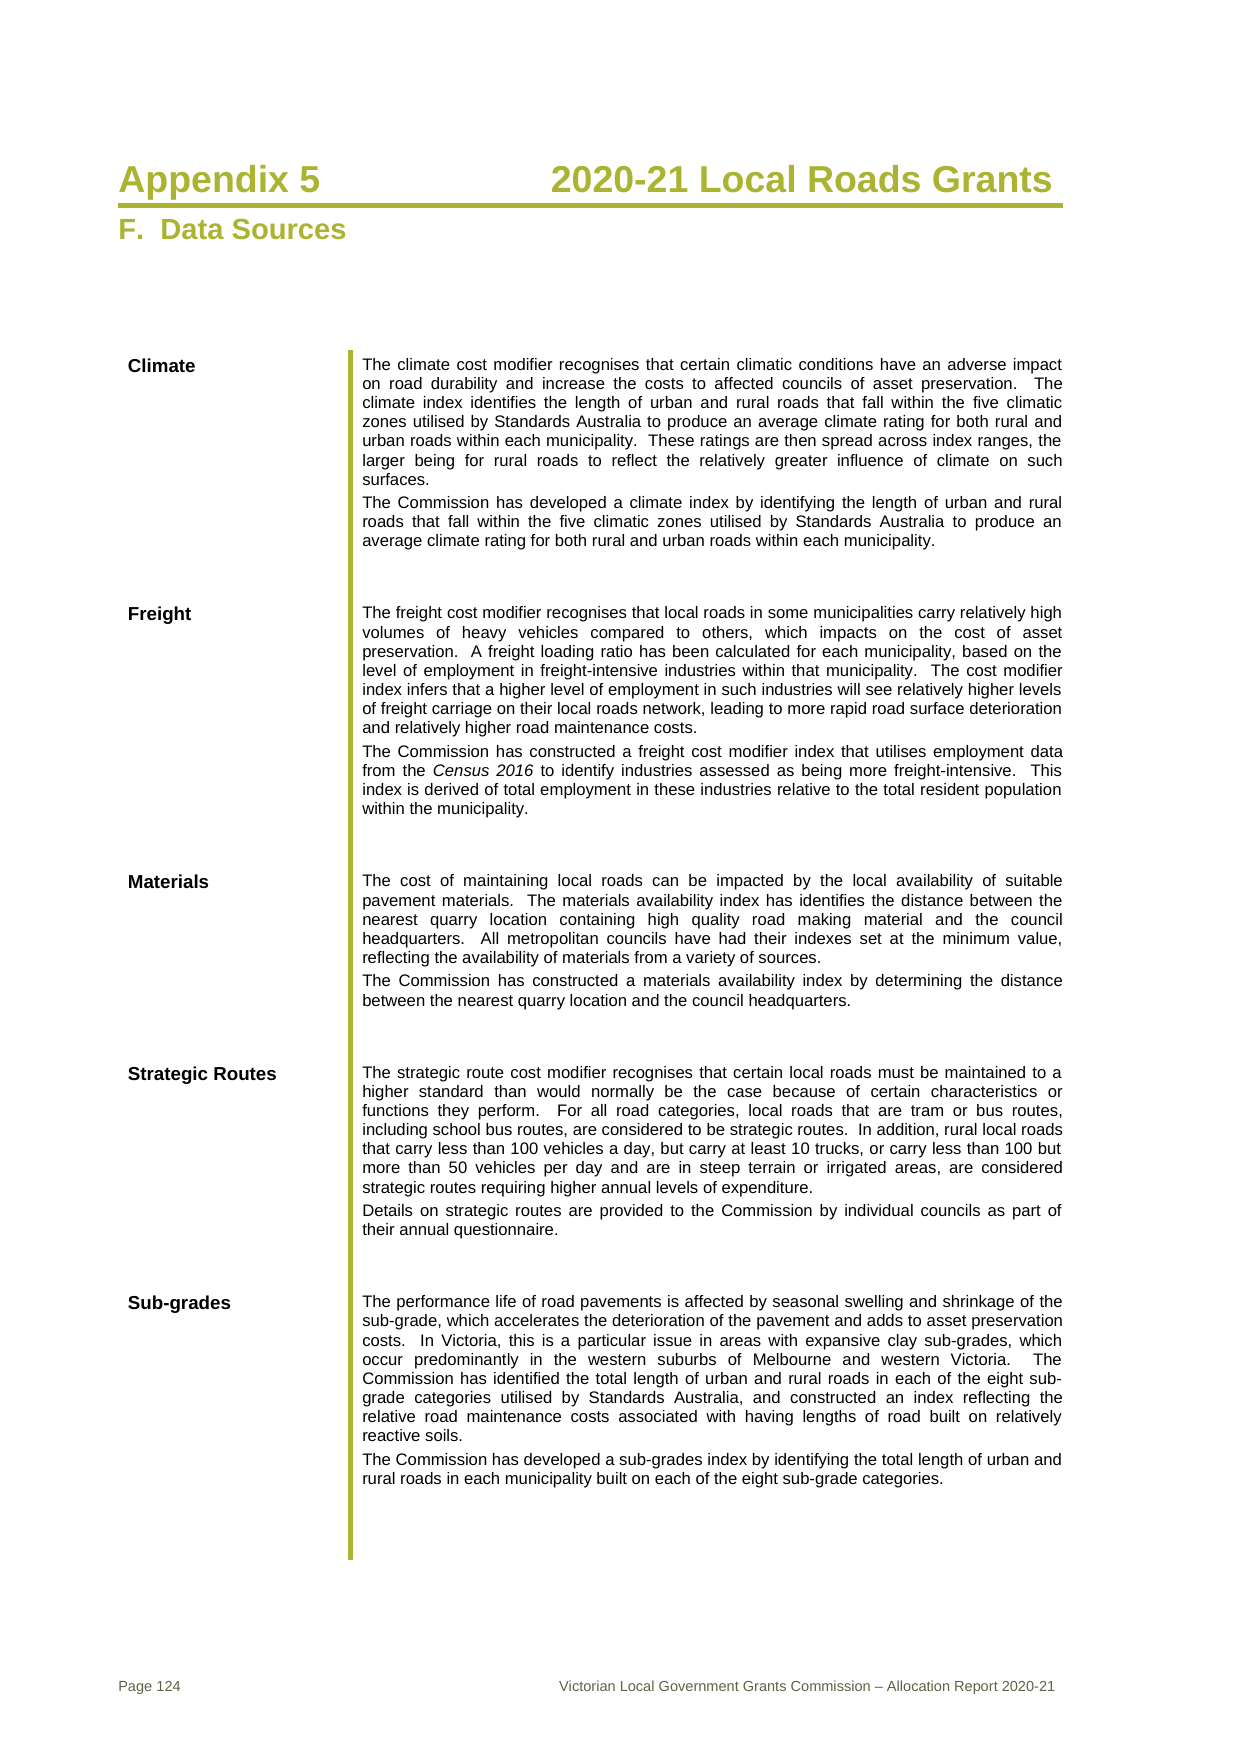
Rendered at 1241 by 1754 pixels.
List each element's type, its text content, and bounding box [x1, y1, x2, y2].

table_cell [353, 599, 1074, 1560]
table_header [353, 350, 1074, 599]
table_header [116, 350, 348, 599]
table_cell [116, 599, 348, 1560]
text F. Data Sources [118, 212, 1063, 245]
text Appendix 5 2020-21 Local Roads Grants [118, 158, 1063, 203]
